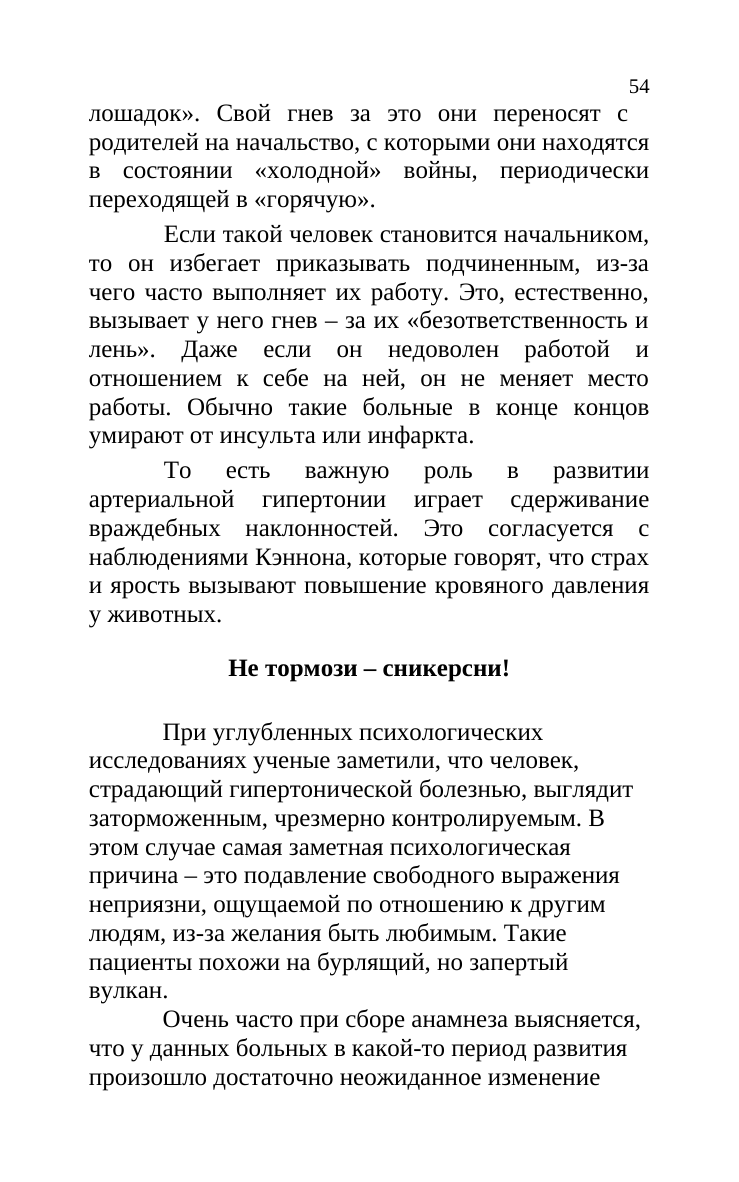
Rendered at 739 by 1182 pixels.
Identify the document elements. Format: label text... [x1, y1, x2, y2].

text При углубленных психологических исследованиях ученые заметили, что человек, страдающий гипертонической болезнью, выглядит заторможенным, чрезмерно контролируемым. В этом случае самая заметная психологическая причина – это подавление свободного выражения неприязни, ощущаемой по отношению к другим людям, из-за желания быть любимым. Такие пациенты похожи на бурлящий, но запертый вулкан. [89, 717, 649, 1004]
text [89, 98, 649, 213]
text Если такой человек становится начальником, то он избегает приказывать подчиненным, из-за чего часто выполняет их работу. Это, естественно, вызывает у него гнев – за их «безответственность и лень». Даже если он недоволен работой и отношением к себе на ней, он не меняет место работы. Обычно такие больные в конце концов умирают от инсульта или инфаркта. [89, 219, 649, 449]
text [89, 1004, 649, 1090]
text То есть важную роль в развитии артериальной гипертонии играет сдерживание враждебных наклонностей. Это согласуется с наблюдениями Кэннона, которые говорят, что страх и ярость вызывают повышение кровяного давления у животных. [89, 455, 649, 628]
subtitle Не тормози – сникерсни! [89, 653, 649, 682]
